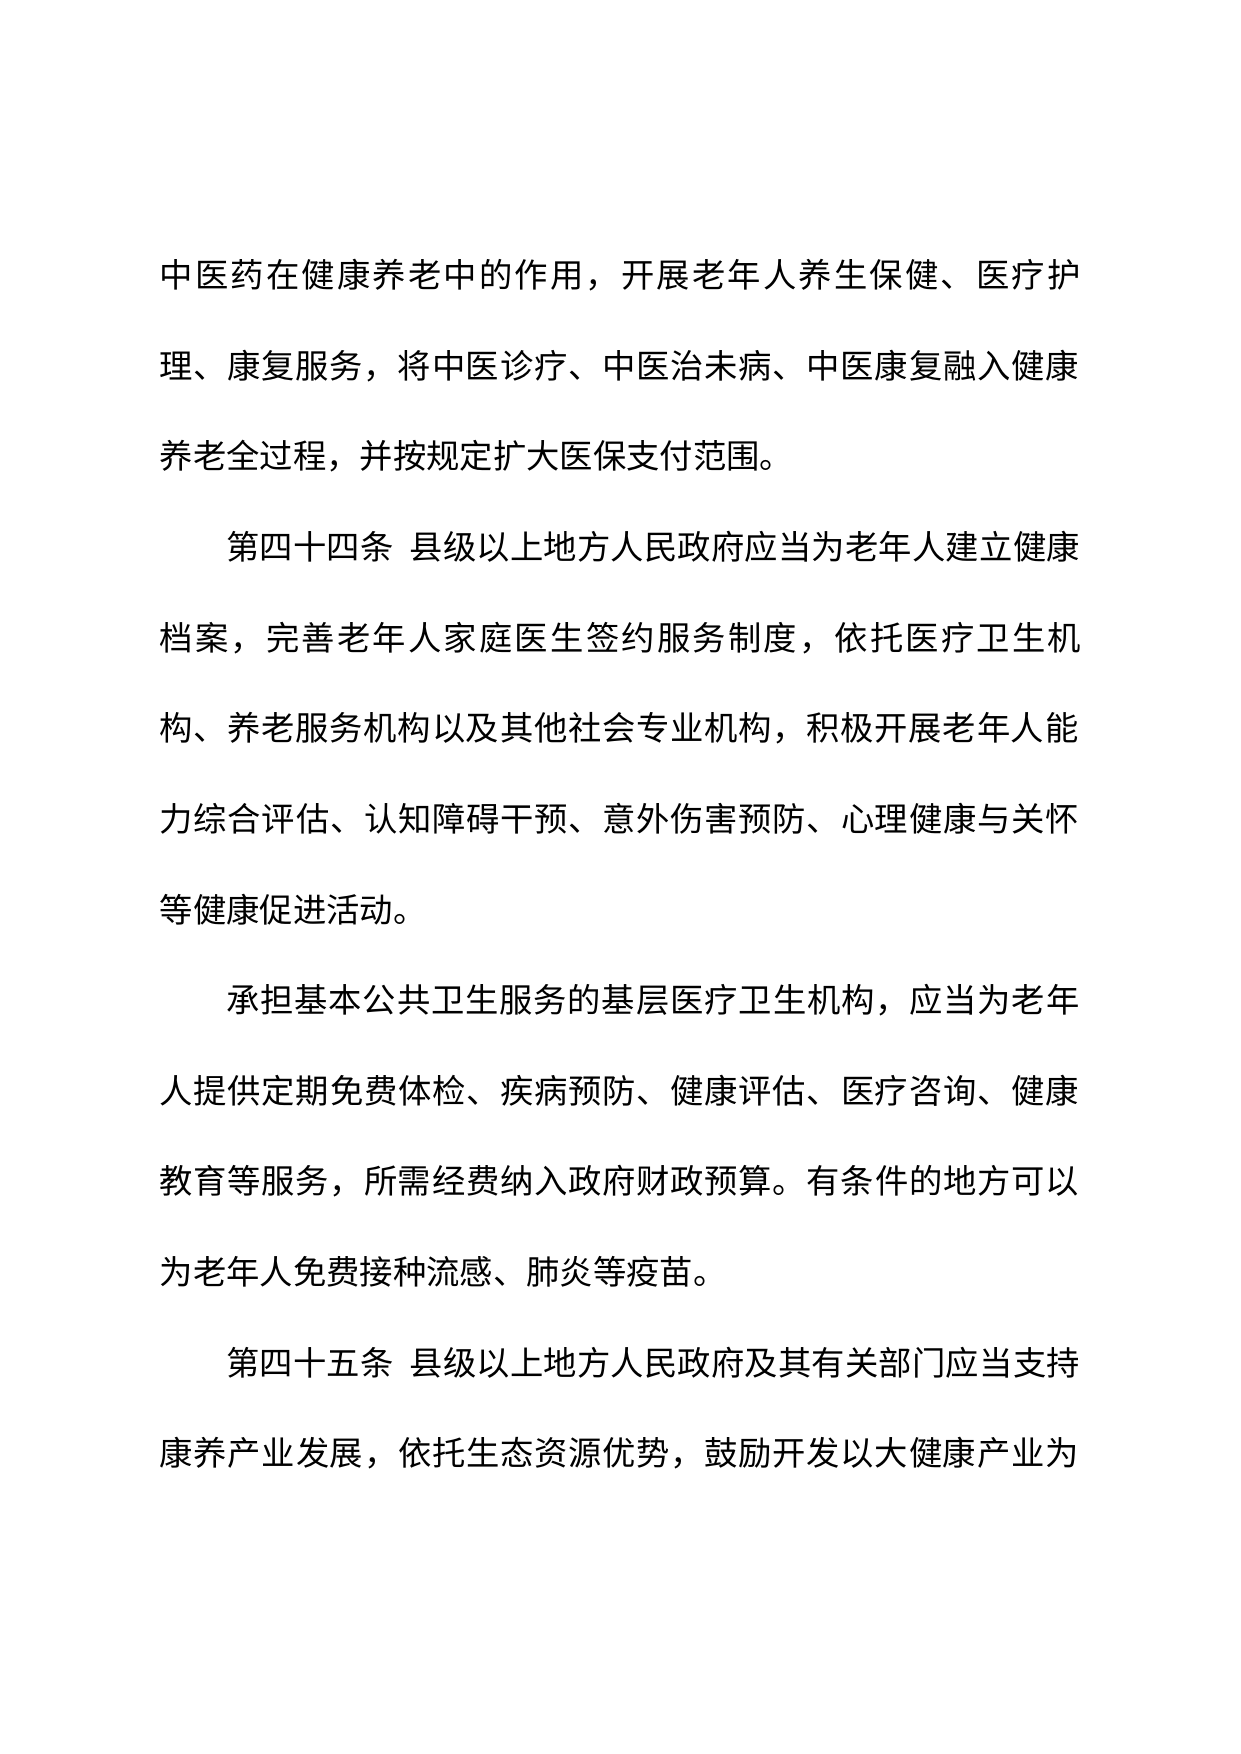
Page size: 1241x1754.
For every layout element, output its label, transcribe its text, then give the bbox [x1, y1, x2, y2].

text 承担基本公共卫生服务的基层医疗卫生机构，应当为老年人提供定期免费体检、疾病预防、健康评估、医疗咨询、健康教育等服务，所需经费纳入政府财政预算。有条件的地方可以为老年人免费接种流感、肺炎等疫苗。 [159, 953, 1081, 1315]
text 第四十四条 县级以上地方人民政府应当为老年人建立健康档案，完善老年人家庭医生签约服务制度，依托医疗卫生机构、养老服务机构以及其他社会专业机构，积极开展老年人能力综合评估、认知障碍干预、意外伤害预防、心理健康与关怀等健康促进活动。 [159, 500, 1081, 953]
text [159, 228, 1081, 500]
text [159, 1315, 1081, 1497]
